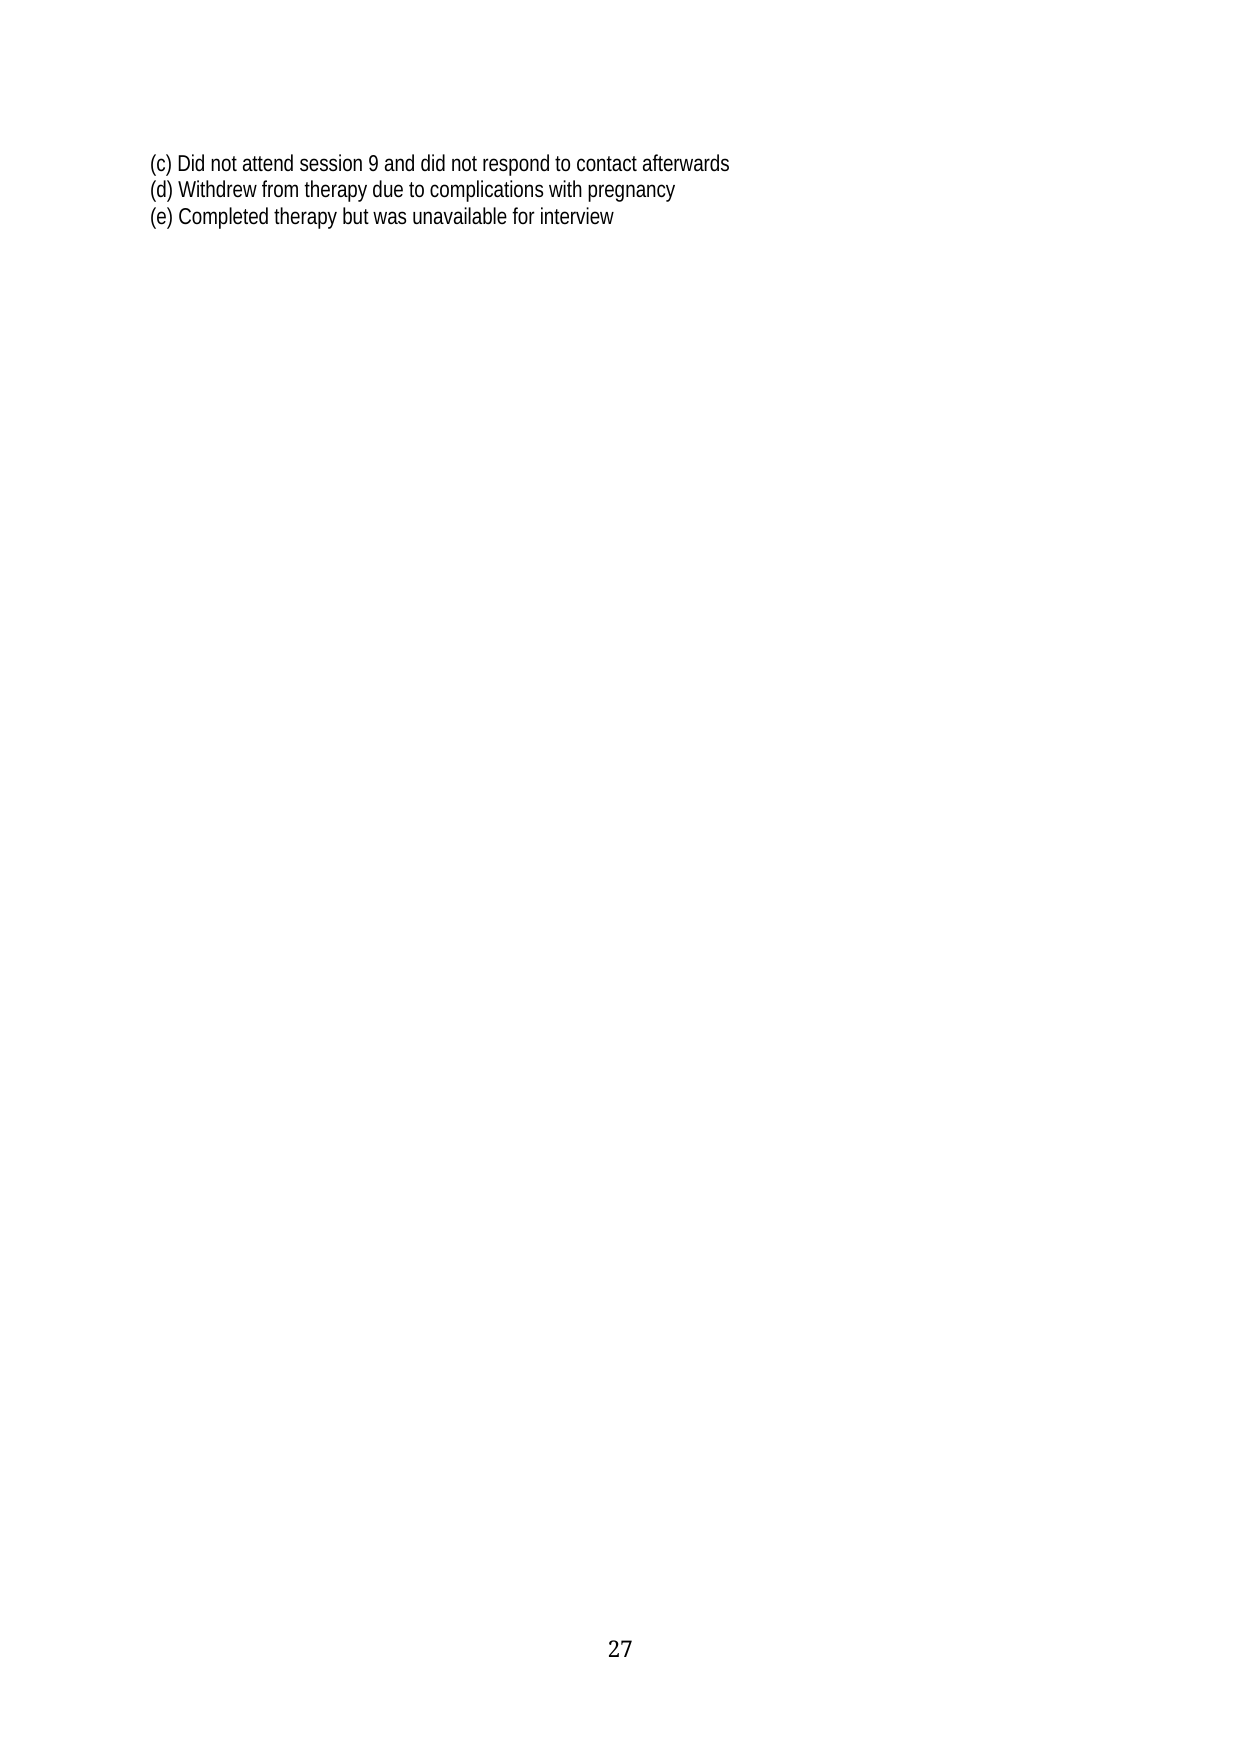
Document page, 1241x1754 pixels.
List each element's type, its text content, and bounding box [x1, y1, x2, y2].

text (e) Completed therapy but was unavailable for interview [150, 203, 1090, 229]
text (d) Withdrew from therapy due to complications with pregnancy [150, 176, 1090, 203]
text (c) Did not attend session 9 and did not respond to contact afterwards [150, 150, 1090, 176]
